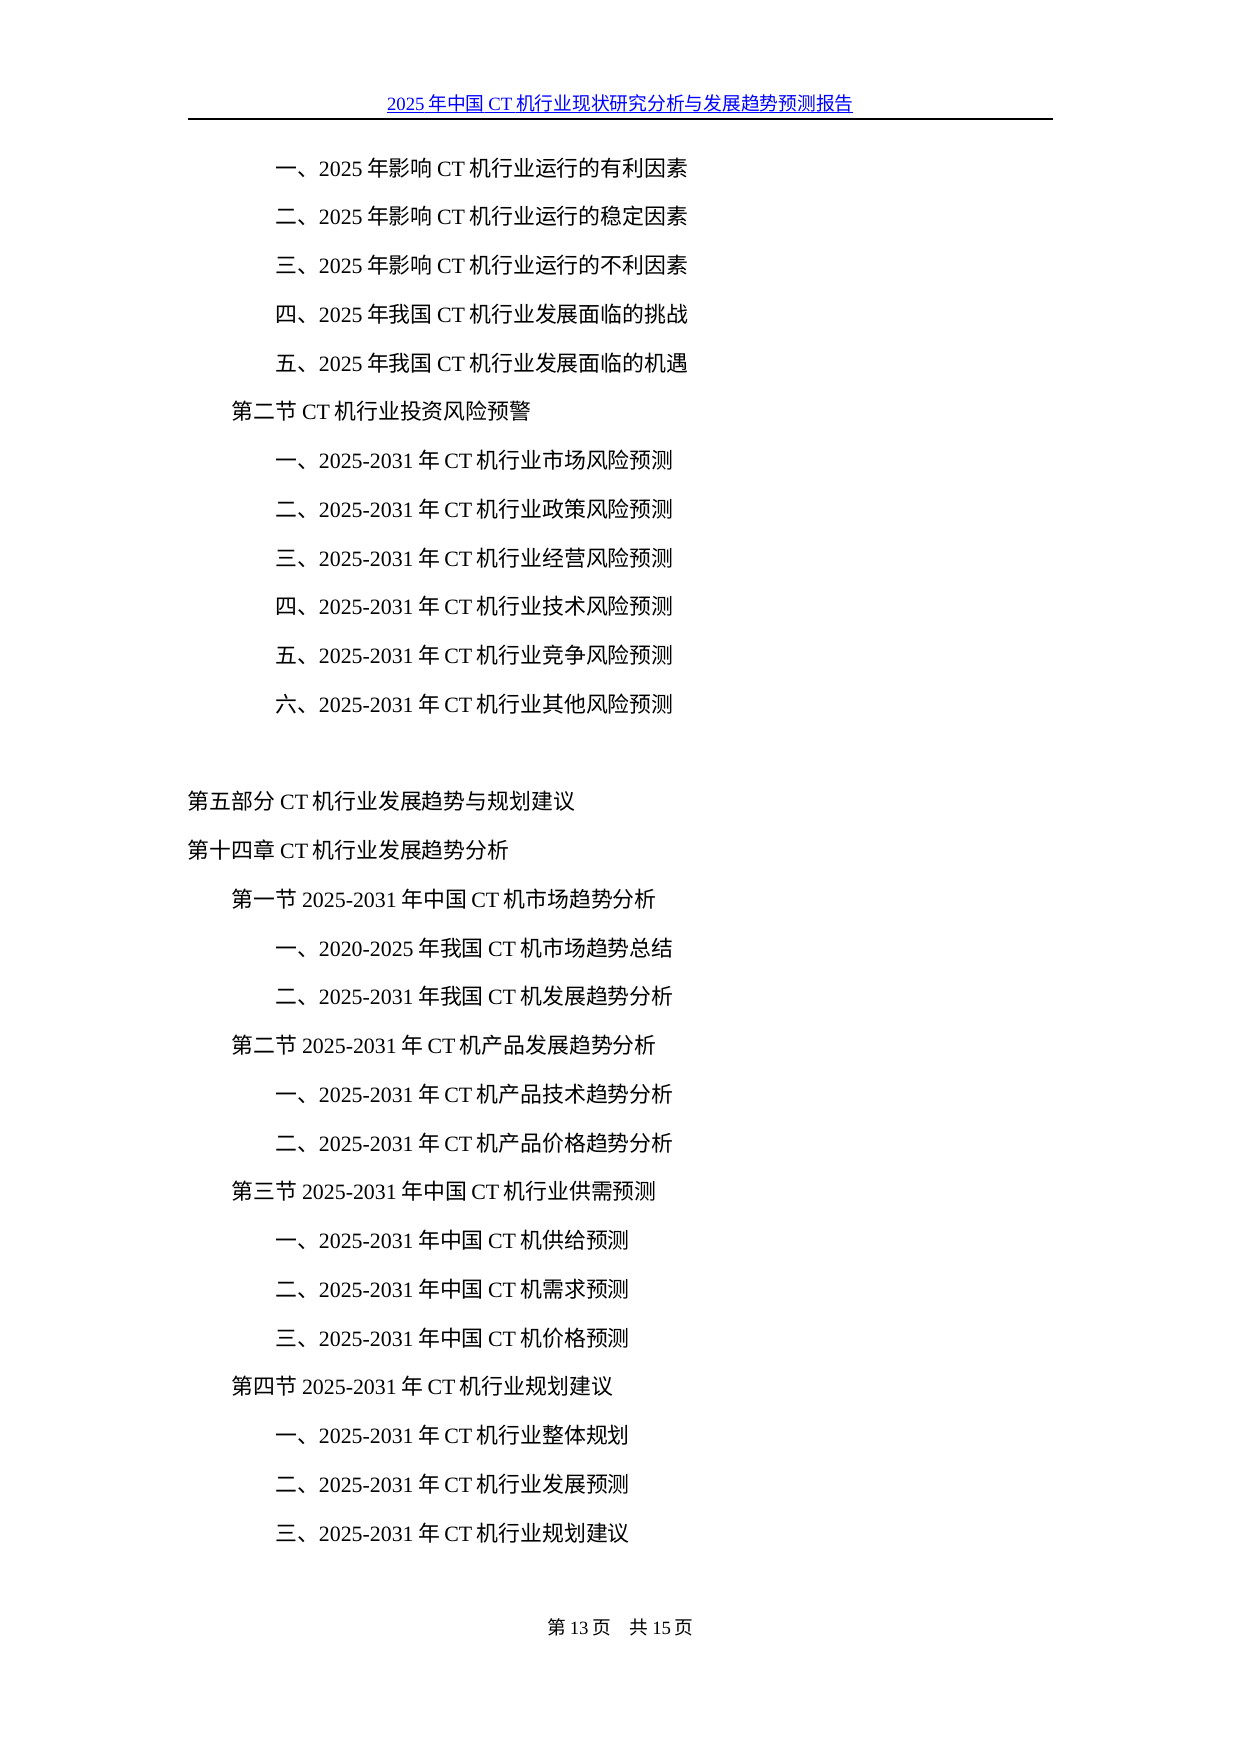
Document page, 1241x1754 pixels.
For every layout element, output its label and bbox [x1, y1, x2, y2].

text [187, 150, 1053, 1548]
